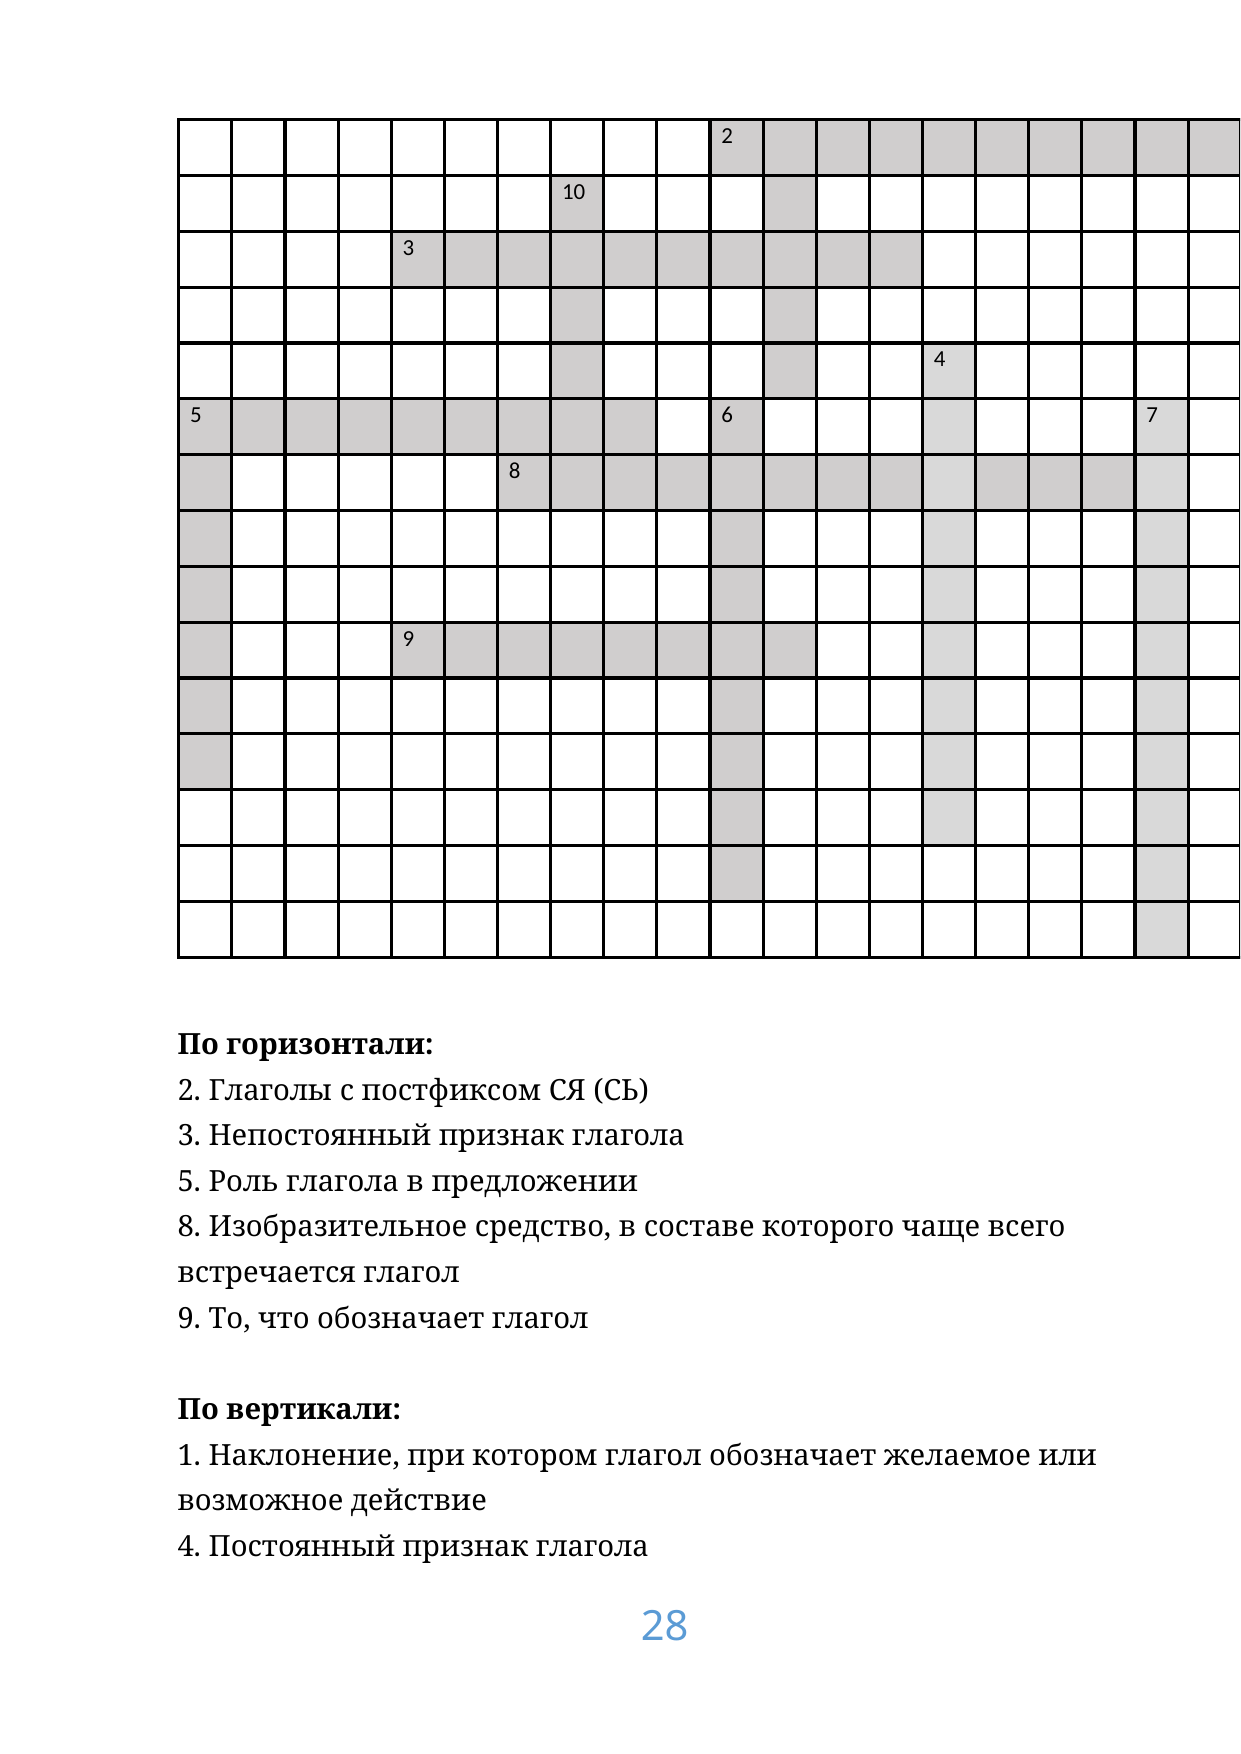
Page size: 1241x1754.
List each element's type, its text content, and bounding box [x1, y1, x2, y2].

table_cell [765, 735, 815, 788]
table_cell [499, 624, 549, 676]
table_cell [1030, 289, 1080, 341]
table_cell [1190, 400, 1239, 453]
text 5. Роль глагола в предложении [177, 1160, 1152, 1200]
table_cell [1190, 456, 1239, 509]
table_cell [552, 121, 602, 174]
table_cell [765, 233, 815, 286]
table_cell [871, 289, 921, 341]
table_cell [658, 177, 708, 230]
table_cell [1190, 791, 1239, 844]
table_cell [499, 847, 549, 900]
table_cell [499, 735, 549, 788]
table_cell [605, 233, 655, 286]
table_cell [605, 512, 655, 565]
table_cell [605, 456, 655, 509]
table_cell [658, 847, 708, 900]
table_cell [340, 121, 390, 174]
table_cell [446, 847, 496, 900]
table_cell [1190, 847, 1239, 900]
table_cell [658, 400, 708, 453]
table_cell [340, 680, 390, 732]
table_cell [1030, 400, 1080, 453]
table_cell [552, 791, 602, 844]
table_cell [924, 400, 974, 453]
table_cell [180, 791, 230, 844]
table_cell [180, 233, 230, 286]
table_cell [765, 177, 815, 230]
table_cell [1083, 233, 1133, 286]
text 1. Наклонение, при котором глагол обозначает желаемое или возможное действие [177, 1434, 1152, 1519]
table_cell [552, 233, 602, 286]
table_cell [1190, 680, 1239, 732]
table_cell [1190, 121, 1239, 174]
table_cell [924, 568, 974, 621]
table_cell [446, 177, 496, 230]
table_cell [818, 512, 868, 565]
table_cell [552, 400, 602, 453]
table_cell [924, 735, 974, 788]
table_cell [180, 568, 230, 621]
table_cell [765, 791, 815, 844]
table_cell [340, 233, 390, 286]
table_cell [658, 680, 708, 732]
table_cell [977, 400, 1027, 453]
table_cell [1137, 177, 1187, 230]
table_cell [924, 903, 974, 956]
table_cell [552, 512, 602, 565]
table_cell [1083, 903, 1133, 956]
table_cell [1190, 233, 1239, 286]
table_cell [977, 903, 1027, 956]
table_cell [446, 121, 496, 174]
table_cell [446, 345, 496, 397]
table_cell [233, 233, 283, 286]
table_cell [712, 512, 762, 565]
table_cell [499, 400, 549, 453]
table_cell [924, 680, 974, 732]
text 8. Изобразительное средство, в составе которого чаще всего встречается глагол [177, 1206, 1152, 1291]
table_cell [287, 121, 337, 174]
table_cell [871, 345, 921, 397]
table_cell 8 [499, 456, 549, 509]
table_cell [1083, 735, 1133, 788]
text 4. Постоянный признак глагола [177, 1525, 1152, 1565]
table_cell [233, 177, 283, 230]
table_cell [1137, 680, 1187, 732]
table_cell [1030, 903, 1080, 956]
table_cell [1030, 847, 1080, 900]
table_cell [1137, 624, 1187, 676]
table_cell [1137, 121, 1187, 174]
table_cell [658, 233, 708, 286]
table_cell [1137, 233, 1187, 286]
table_cell [1190, 903, 1239, 956]
table_cell [552, 289, 602, 341]
table_cell [393, 289, 443, 341]
table_cell [1083, 791, 1133, 844]
table_cell [871, 847, 921, 900]
table_cell [233, 121, 283, 174]
table_cell [287, 233, 337, 286]
table_cell [1083, 121, 1133, 174]
table_cell [499, 233, 549, 286]
table_cell [393, 791, 443, 844]
text 3. Непостоянный признак глагола [177, 1114, 1152, 1154]
table_cell [765, 345, 815, 397]
table_cell [340, 624, 390, 676]
table_cell [446, 791, 496, 844]
table_cell [233, 512, 283, 565]
table_cell [765, 680, 815, 732]
table_cell [287, 903, 337, 956]
table_cell [1137, 568, 1187, 621]
text 2. Глаголы с постфиксом СЯ (СЬ) [177, 1069, 1152, 1108]
table_cell [712, 345, 762, 397]
table_cell [871, 791, 921, 844]
table_cell [180, 735, 230, 788]
table_cell [871, 680, 921, 732]
table_cell [818, 400, 868, 453]
table_cell [924, 177, 974, 230]
table_cell [977, 624, 1027, 676]
table_cell [1083, 680, 1133, 732]
table_cell [393, 568, 443, 621]
table_cell [1083, 512, 1133, 565]
table_cell [765, 624, 815, 676]
table_cell [1137, 512, 1187, 565]
table_cell [658, 456, 708, 509]
text По вертикали: [177, 1388, 1152, 1428]
table_cell [287, 345, 337, 397]
table_cell [818, 345, 868, 397]
table_cell [446, 568, 496, 621]
table_cell [658, 289, 708, 341]
table_cell [340, 345, 390, 397]
table_cell [233, 903, 283, 956]
table_cell [233, 456, 283, 509]
table_cell [924, 791, 974, 844]
table_cell [605, 568, 655, 621]
table_cell [233, 791, 283, 844]
table_cell 6 [712, 400, 762, 453]
table_cell [765, 847, 815, 900]
table_cell [605, 903, 655, 956]
table_cell [393, 456, 443, 509]
table_cell [1030, 345, 1080, 397]
table_cell [712, 903, 762, 956]
table_cell [1190, 568, 1239, 621]
table_cell [340, 791, 390, 844]
table_cell [1137, 735, 1187, 788]
table_cell [818, 624, 868, 676]
table_cell [393, 400, 443, 453]
table_cell [605, 735, 655, 788]
table_cell [818, 233, 868, 286]
text По горизонтали: [177, 1023, 1152, 1063]
table_cell [499, 791, 549, 844]
table_cell [446, 903, 496, 956]
table_cell [552, 680, 602, 732]
table_cell [446, 233, 496, 286]
table_cell [180, 177, 230, 230]
table_cell [818, 289, 868, 341]
table_cell [393, 345, 443, 397]
table_cell [765, 121, 815, 174]
table_cell [712, 568, 762, 621]
table_cell [287, 400, 337, 453]
table_cell [180, 903, 230, 956]
table_cell [180, 624, 230, 676]
table_cell [924, 624, 974, 676]
table_cell [180, 456, 230, 509]
table_cell [818, 680, 868, 732]
table_cell [1190, 624, 1239, 676]
table_cell 9 [393, 624, 443, 676]
table_cell [287, 512, 337, 565]
table_cell [924, 289, 974, 341]
table_cell [499, 121, 549, 174]
table_cell [233, 345, 283, 397]
table_cell [1030, 512, 1080, 565]
table_cell [233, 568, 283, 621]
table_cell [658, 735, 708, 788]
table_cell 7 [1137, 400, 1187, 453]
table_cell [180, 680, 230, 732]
table_cell [765, 400, 815, 453]
table_cell [180, 512, 230, 565]
table_cell [287, 177, 337, 230]
table_cell [1030, 791, 1080, 844]
table_cell [605, 624, 655, 676]
table_cell [818, 903, 868, 956]
table_cell [1190, 512, 1239, 565]
table_cell [977, 177, 1027, 230]
table_cell [765, 512, 815, 565]
table_cell [765, 568, 815, 621]
table_cell [393, 512, 443, 565]
table_cell 2 [712, 121, 762, 174]
table_cell [287, 456, 337, 509]
table_cell [977, 847, 1027, 900]
table_cell [712, 289, 762, 341]
table_cell [340, 568, 390, 621]
table_cell [446, 680, 496, 732]
table_cell [340, 903, 390, 956]
table_cell [1137, 791, 1187, 844]
table_cell [818, 177, 868, 230]
table_cell [871, 735, 921, 788]
table_cell [977, 680, 1027, 732]
table_cell [180, 289, 230, 341]
table_cell [658, 903, 708, 956]
table_cell [446, 735, 496, 788]
table_cell [1083, 345, 1133, 397]
table_cell [340, 177, 390, 230]
table_cell [924, 233, 974, 286]
table_cell 5 [180, 400, 230, 453]
table_cell [233, 400, 283, 453]
table_cell [233, 680, 283, 732]
table_cell [499, 289, 549, 341]
table_cell [393, 680, 443, 732]
table_cell [871, 624, 921, 676]
table_cell [765, 903, 815, 956]
table_cell [1190, 289, 1239, 341]
table_cell [499, 512, 549, 565]
table_cell [233, 847, 283, 900]
table_cell [712, 624, 762, 676]
table_cell 3 [393, 233, 443, 286]
table_cell [233, 735, 283, 788]
table_cell [552, 345, 602, 397]
table_cell [1083, 177, 1133, 230]
table_cell [233, 624, 283, 676]
table_cell [287, 791, 337, 844]
table_cell [552, 456, 602, 509]
text 9. То, что обозначает глагол [177, 1297, 1152, 1337]
table_cell [818, 568, 868, 621]
table_cell [1083, 400, 1133, 453]
table_cell [924, 512, 974, 565]
table_cell [1190, 735, 1239, 788]
table_cell [818, 456, 868, 509]
table_cell [605, 345, 655, 397]
table_cell [393, 121, 443, 174]
table_cell 4 [924, 345, 974, 397]
table_cell [180, 121, 230, 174]
table_cell [977, 456, 1027, 509]
table_cell [552, 735, 602, 788]
table_cell [871, 903, 921, 956]
table_cell [1083, 456, 1133, 509]
table_cell [1083, 289, 1133, 341]
table_cell [605, 121, 655, 174]
table_cell [1030, 624, 1080, 676]
table_cell [658, 624, 708, 676]
table_cell [818, 791, 868, 844]
table_cell [1137, 903, 1187, 956]
table_cell [871, 233, 921, 286]
table_cell [924, 847, 974, 900]
table_cell [924, 456, 974, 509]
table_cell [712, 735, 762, 788]
table_cell [605, 847, 655, 900]
table_cell [233, 289, 283, 341]
table_cell [658, 121, 708, 174]
table_cell [1030, 177, 1080, 230]
table_cell [393, 903, 443, 956]
table_cell [658, 512, 708, 565]
table_cell [287, 289, 337, 341]
table_cell [871, 400, 921, 453]
table_cell [499, 680, 549, 732]
table_cell [1083, 624, 1133, 676]
table_cell [1030, 233, 1080, 286]
table_cell [393, 847, 443, 900]
table_cell [499, 568, 549, 621]
table_cell [871, 512, 921, 565]
table_cell [712, 456, 762, 509]
table_cell [1083, 568, 1133, 621]
table_cell [765, 289, 815, 341]
table_cell [1030, 568, 1080, 621]
table_cell [1137, 847, 1187, 900]
table_cell [712, 847, 762, 900]
table_cell [446, 512, 496, 565]
table_cell [765, 456, 815, 509]
table_cell [977, 345, 1027, 397]
table_cell [871, 568, 921, 621]
table_cell [446, 400, 496, 453]
table_cell [1030, 456, 1080, 509]
table_cell [1137, 289, 1187, 341]
table_cell [712, 791, 762, 844]
table_cell [605, 791, 655, 844]
table_cell [1190, 345, 1239, 397]
table_cell [1030, 121, 1080, 174]
table_cell [1137, 456, 1187, 509]
table_cell [499, 903, 549, 956]
table_cell [552, 624, 602, 676]
table_cell [605, 400, 655, 453]
table_cell [340, 735, 390, 788]
table_cell 10 [552, 177, 602, 230]
table_cell [871, 456, 921, 509]
table_cell [605, 680, 655, 732]
table_cell [977, 512, 1027, 565]
table_cell [871, 121, 921, 174]
table_cell [180, 345, 230, 397]
table_cell [340, 289, 390, 341]
table_cell [658, 791, 708, 844]
table_cell [977, 121, 1027, 174]
table_cell [712, 233, 762, 286]
table_cell [552, 847, 602, 900]
table_cell [340, 456, 390, 509]
table_cell [818, 735, 868, 788]
table_cell [712, 680, 762, 732]
table_cell [287, 680, 337, 732]
table_cell [393, 735, 443, 788]
table_cell [552, 903, 602, 956]
table_cell [340, 847, 390, 900]
table_cell [340, 400, 390, 453]
table_cell [180, 847, 230, 900]
table_cell [818, 847, 868, 900]
table_cell [977, 791, 1027, 844]
table_cell [340, 512, 390, 565]
table_cell [977, 735, 1027, 788]
table_cell [1030, 735, 1080, 788]
table_cell [658, 568, 708, 621]
table_cell [977, 289, 1027, 341]
table_cell [499, 177, 549, 230]
table_cell [924, 121, 974, 174]
table_cell [1190, 177, 1239, 230]
table_cell [658, 345, 708, 397]
table_cell [712, 177, 762, 230]
table_cell [446, 456, 496, 509]
table_cell [977, 568, 1027, 621]
table_cell [393, 177, 443, 230]
table_cell [871, 177, 921, 230]
table_cell [446, 624, 496, 676]
table_cell [977, 233, 1027, 286]
table_cell [605, 289, 655, 341]
table_cell [1137, 345, 1187, 397]
table_cell [1030, 680, 1080, 732]
table_cell [287, 847, 337, 900]
table_cell [818, 121, 868, 174]
table_cell [287, 624, 337, 676]
table_cell [446, 289, 496, 341]
table_cell [287, 568, 337, 621]
table_cell [552, 568, 602, 621]
table_cell [287, 735, 337, 788]
table_cell [1083, 847, 1133, 900]
table_cell [499, 345, 549, 397]
table_cell [605, 177, 655, 230]
